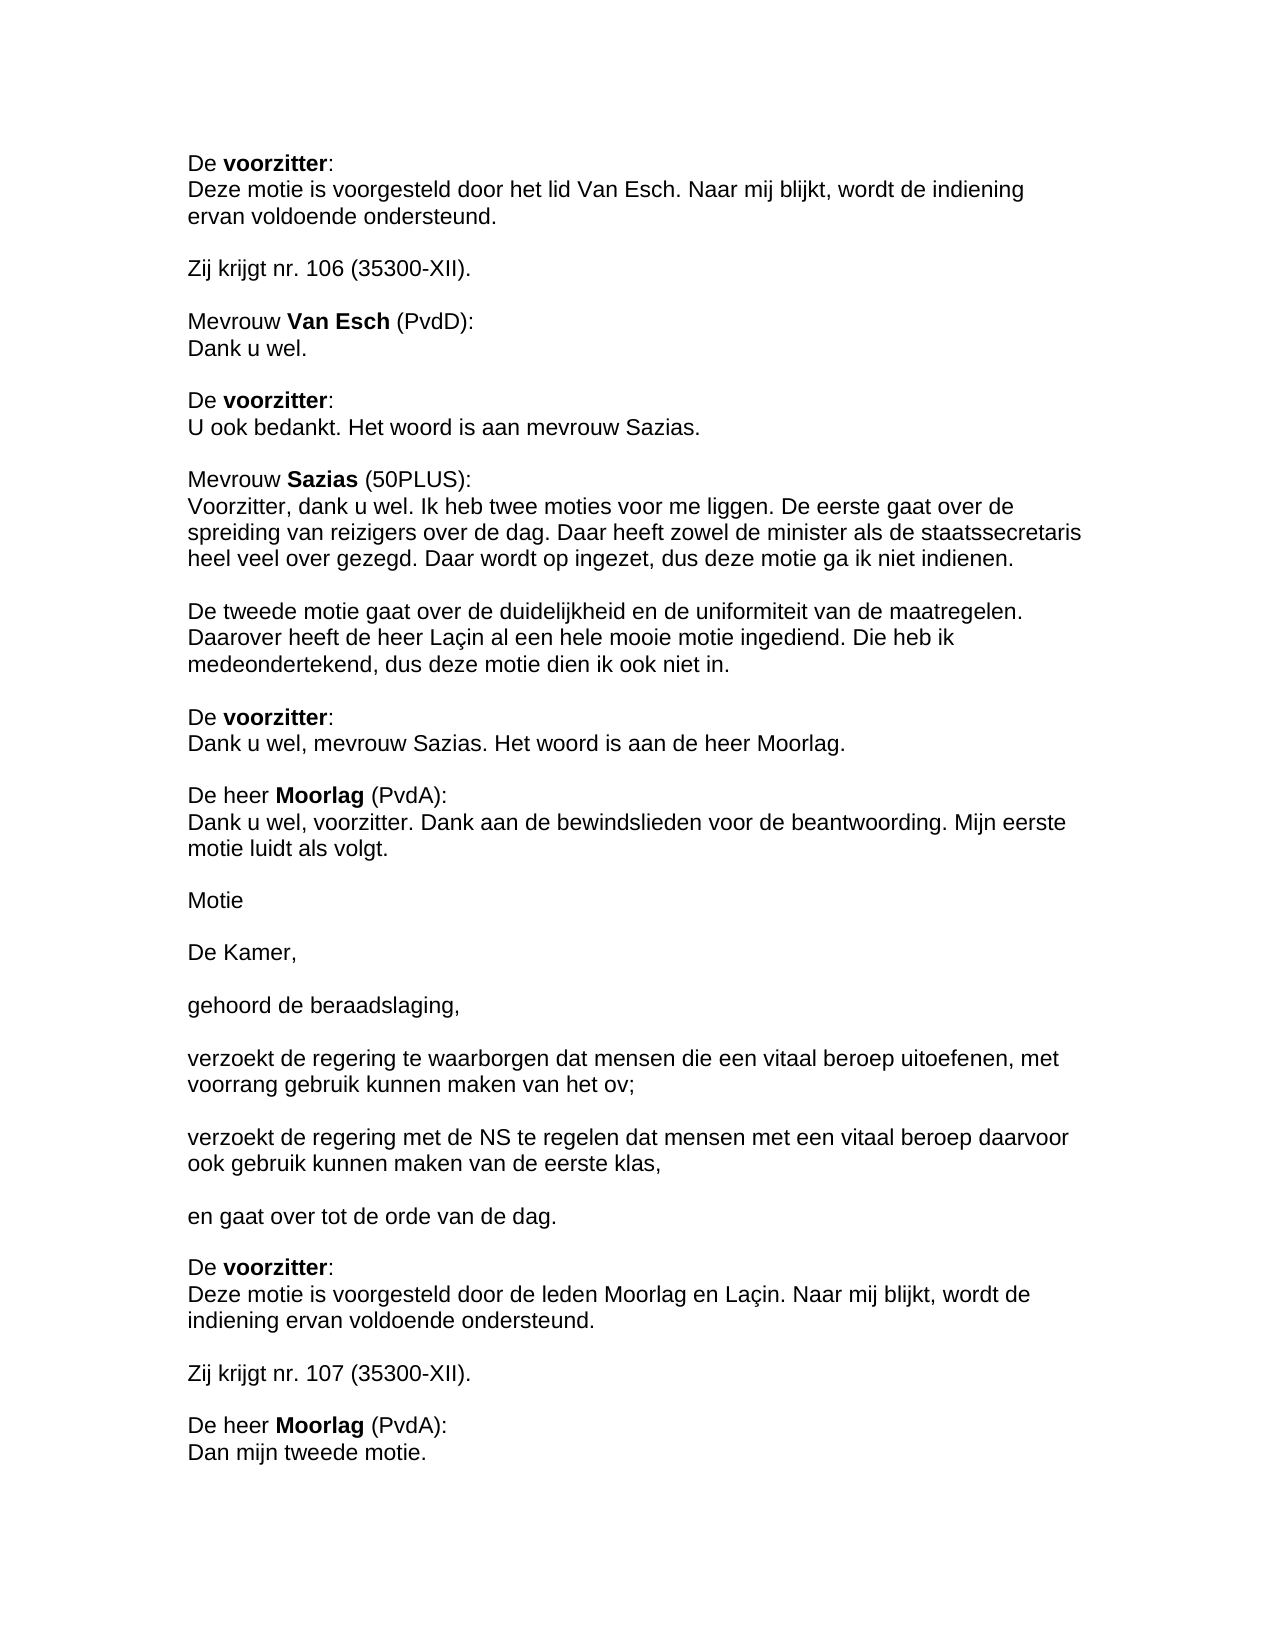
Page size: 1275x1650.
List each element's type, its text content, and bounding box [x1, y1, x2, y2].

text De voorzitter: Deze motie is voorgesteld door het lid Van Esch. Naar mij blijkt, wordt de indiening ervan voldoende ondersteund. Zij krijgt nr. 106 (35300-XII). Mevrouw Van Esch (PvdD): Dank u wel. De voorzitter: U ook bedankt. Het woord is aan mevrouw Sazias. Mevrouw Sazias (50PLUS): Voorzitter, dank u wel. Ik heb twee moties voor me liggen. De eerste gaat over de spreiding van reizigers over de dag. Daar heeft zowel de minister als de staatssecretaris heel veel over gezegd. Daar wordt op ingezet, dus deze motie ga ik niet indienen. De tweede motie gaat over de duidelijkheid en de uniformiteit van de maatregelen. Daarover heeft de heer Laçin al een hele mooie motie ingediend. Die heb ik medeondertekend, dus deze motie dien ik ook niet in. De voorzitter: Dank u wel, mevrouw Sazias. Het woord is aan de heer Moorlag. De heer Moorlag (PvdA): Dank u wel, voorzitter. Dank aan de bewindslieden voor de beantwoording. Mijn eerste motie luidt als volgt. [187, 150, 1087, 862]
text De voorzitter: Deze motie is voorgesteld door de leden Moorlag en Laçin. Naar mij blijkt, wordt de indiening ervan voldoende ondersteund. Zij krijgt nr. 107 (35300-XII). De heer Moorlag (PvdA): Dan mijn tweede motie. [187, 1254, 1087, 1465]
text Motie De Kamer, gehoord de beraadslaging, verzoekt de regering te waarborgen dat mensen die een vitaal beroep uitoefenen, met voorrang gebruik kunnen maken van het ov; verzoekt de regering met de NS te regelen dat mensen met een vitaal beroep daarvoor ook gebruik kunnen maken van de eerste klas, en gaat over tot de orde van de dag. [187, 887, 1087, 1229]
